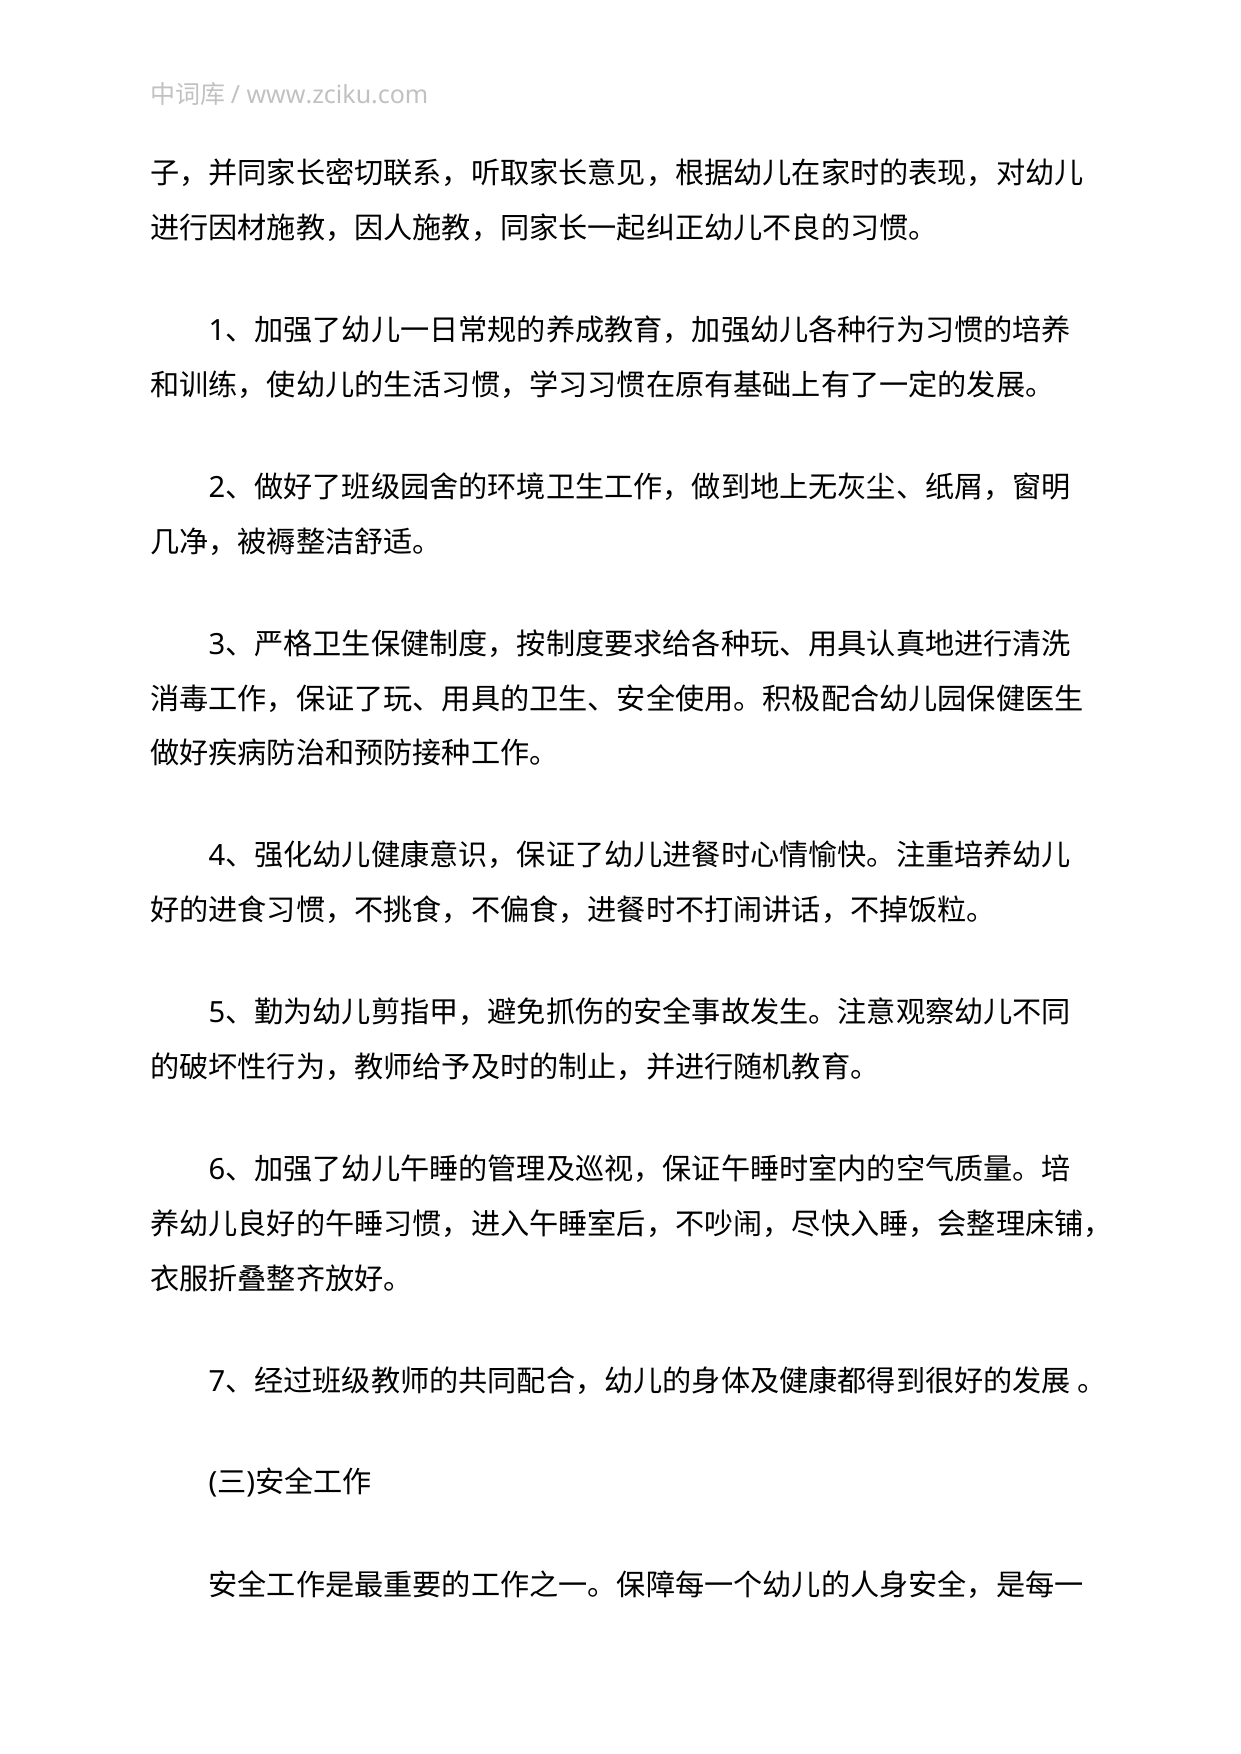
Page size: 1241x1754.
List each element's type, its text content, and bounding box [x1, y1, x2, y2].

text 7、经过班级教师的共同配合，幼儿的身体及健康都得到很好的发展 。 [150, 1357, 1090, 1399]
text (三)安全工作 [150, 1459, 1090, 1501]
text 2、做好了班级园舍的环境卫生工作，做到地上无灰尘、纸屑，窗明几净，被褥整洁舒适。 [150, 463, 1090, 561]
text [150, 150, 1090, 247]
text 3、严格卫生保健制度，按制度要求给各种玩、用具认真地进行清洗消毒工作，保证了玩、用具的卫生、安全使用。积极配合幼儿园保健医生做好疾病防治和预防接种工作。 [150, 620, 1090, 772]
text 5、勤为幼儿剪指甲，避免抓伤的安全事故发生。注意观察幼儿不同的破坏性行为，教师给予及时的制止，并进行随机教育。 [150, 989, 1090, 1086]
text 4、强化幼儿健康意识，保证了幼儿进餐时心情愉快。注重培养幼儿好的进食习惯，不挑食，不偏食，进餐时不打闹讲话，不掉饭粒。 [150, 832, 1090, 929]
text 6、加强了幼儿午睡的管理及巡视，保证午睡时室内的空气质量。培养幼儿良好的午睡习惯，进入午睡室后，不吵闹，尽快入睡，会整理床铺，衣服折叠整齐放好。 [150, 1145, 1090, 1298]
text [150, 1561, 1090, 1603]
text 1、加强了幼儿一日常规的养成教育，加强幼儿各种行为习惯的培养和训练，使幼儿的生活习惯，学习习惯在原有基础上有了一定的发展。 [150, 307, 1090, 404]
